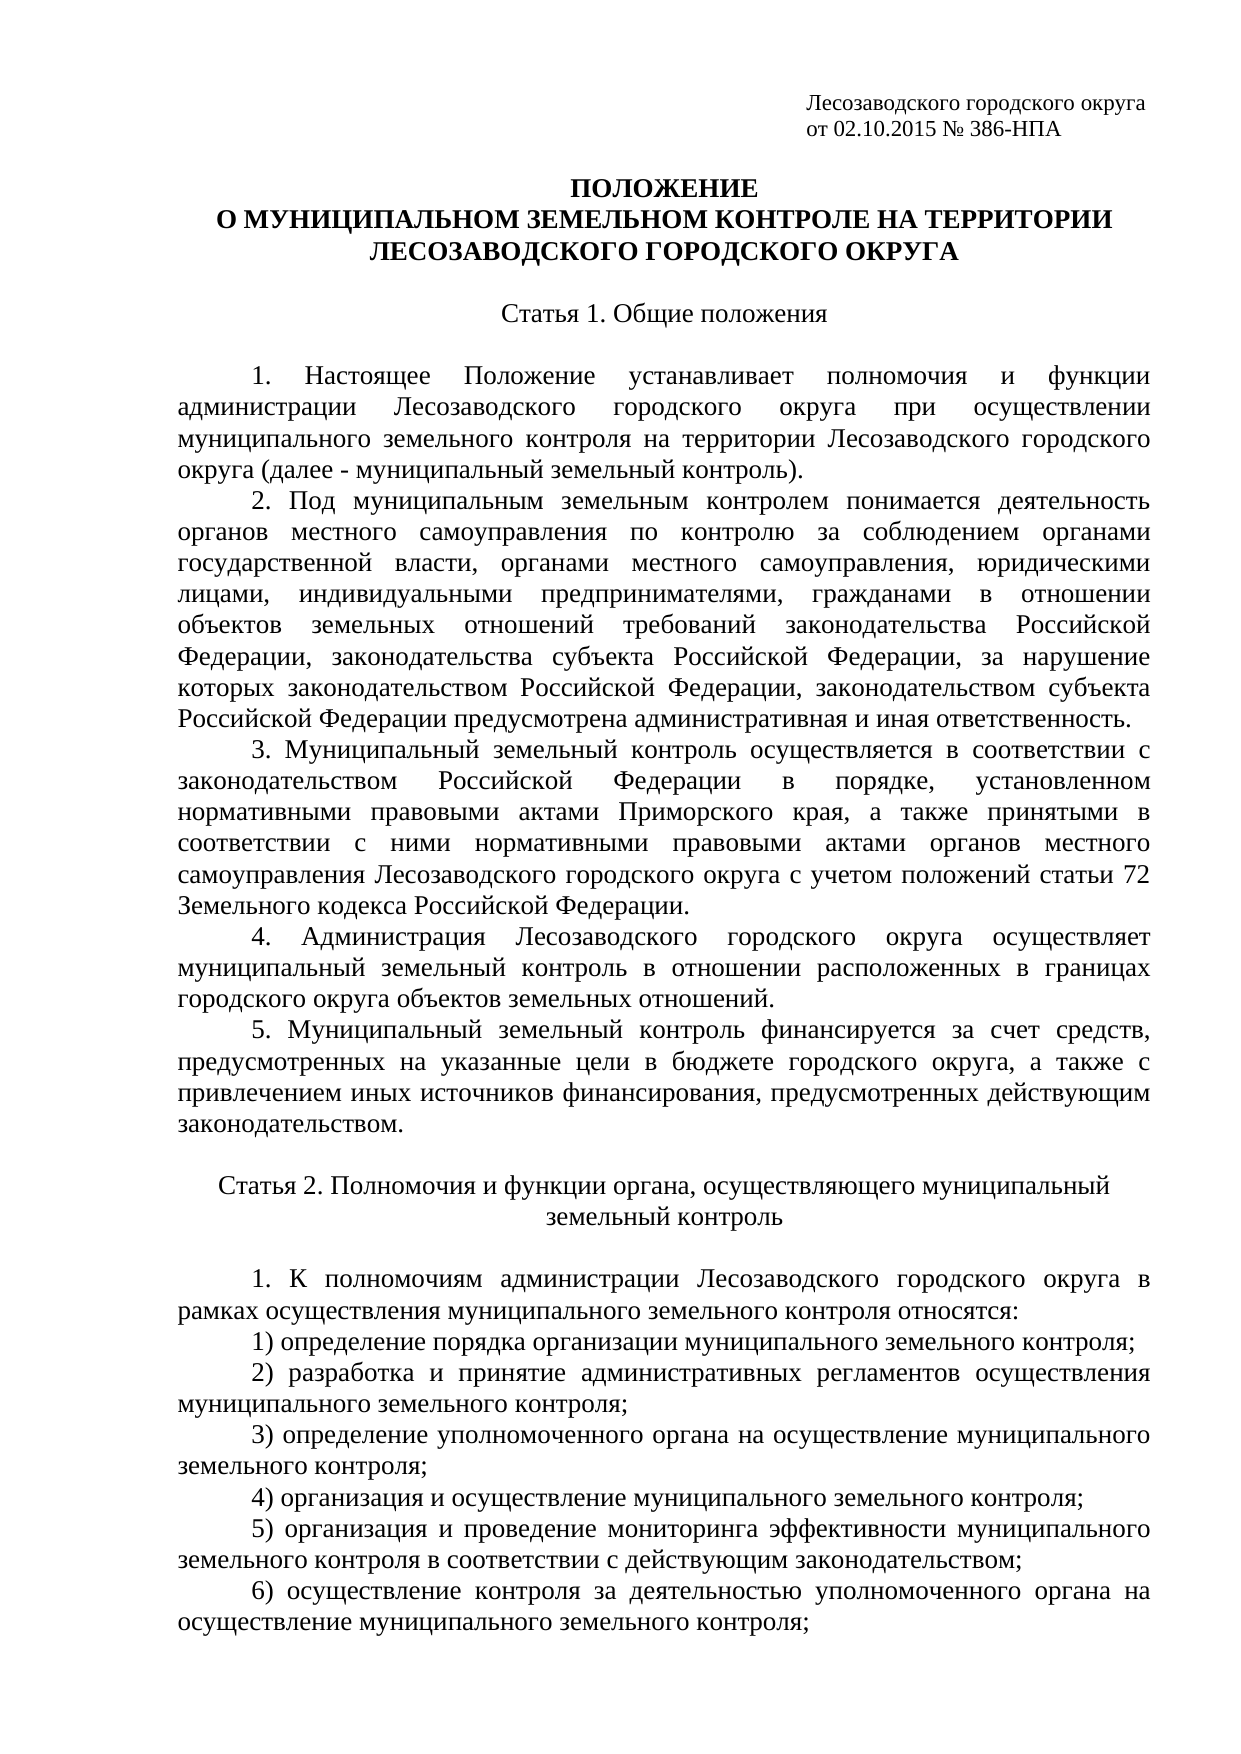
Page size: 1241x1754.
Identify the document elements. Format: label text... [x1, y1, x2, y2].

text 1. К полномочиям администрации Лесозаводского городского округа в рамках осуществления муниципального земельного контроля относятся: [177, 1263, 1152, 1325]
text 1. Настоящее Положение устанавливает полномочия и функции администрации Лесозаводского городского округа при осуществлении муниципального земельного контроля на территории Лесозаводского городского округа (далее - муниципальный земельный контроль). [177, 359, 1152, 484]
text 4. Администрация Лесозаводского городского округа осуществляет муниципальный земельный контроль в отношении расположенных в границах городского округа объектов земельных отношений. [177, 920, 1152, 1013]
text Лесозаводского городского округа [177, 89, 1152, 115]
text О МУНИЦИПАЛЬНОМ ЗЕМЕЛЬНОМ КОНТРОЛЕ НА ТЕРРИТОРИИ ЛЕСОЗАВОДСКОГО ГОРОДСКОГО ОКРУГА [177, 204, 1152, 266]
text 5. Муниципальный земельный контроль финансируется за счет средств, предусмотренных на указанные цели в бюджете городского округа, а также с привлечением иных источников финансирования, предусмотренных действующим законодательством. [177, 1013, 1152, 1138]
text 1) определение порядка организации муниципального земельного контроля; [177, 1325, 1152, 1356]
text 3. Муниципальный земельный контроль осуществляется в соответствии с законодательством Российской Федерации в порядке, установленном нормативными правовыми актами Приморского края, а также принятыми в соответствии с ними нормативными правовыми актами органов местного самоуправления Лесозаводского городского округа с учетом положений статьи 72 Земельного кодекса Российской Федерации. [177, 733, 1152, 920]
text 6) осуществление контроля за деятельностью уполномоченного органа на осуществление муниципального земельного контроля; [177, 1574, 1152, 1636]
text 3) определение уполномоченного органа на осуществление муниципального земельного контроля; [177, 1418, 1152, 1481]
text 4) организация и осуществление муниципального земельного контроля; [177, 1481, 1152, 1512]
text 5) организация и проведение мониторинга эффективности муниципального земельного контроля в соответствии с действующим законодательством; [177, 1512, 1152, 1574]
text Статья 2. Полномочия и функции органа, осуществляющего муниципальный земельный контроль [177, 1169, 1152, 1231]
text от 02.10.2015 № 386-НПА [177, 115, 1152, 141]
text 2. Под муниципальным земельным контролем понимается деятельность органов местного самоуправления по контролю за соблюдением органами государственной власти, органами местного самоуправления, юридическими лицами, индивидуальными предпринимателями, гражданами в отношении объектов земельных отношений требований законодательства Российской Федерации, законодательства субъекта Российской Федерации, за нарушение которых законодательством Российской Федерации, законодательством субъекта Российской Федерации предусмотрена административная и иная ответственность. [177, 484, 1152, 733]
text Статья 1. Общие положения [177, 297, 1152, 328]
text ПОЛОЖЕНИЕ [177, 172, 1152, 204]
text 2) разработка и принятие административных регламентов осуществления муниципального земельного контроля; [177, 1356, 1152, 1418]
